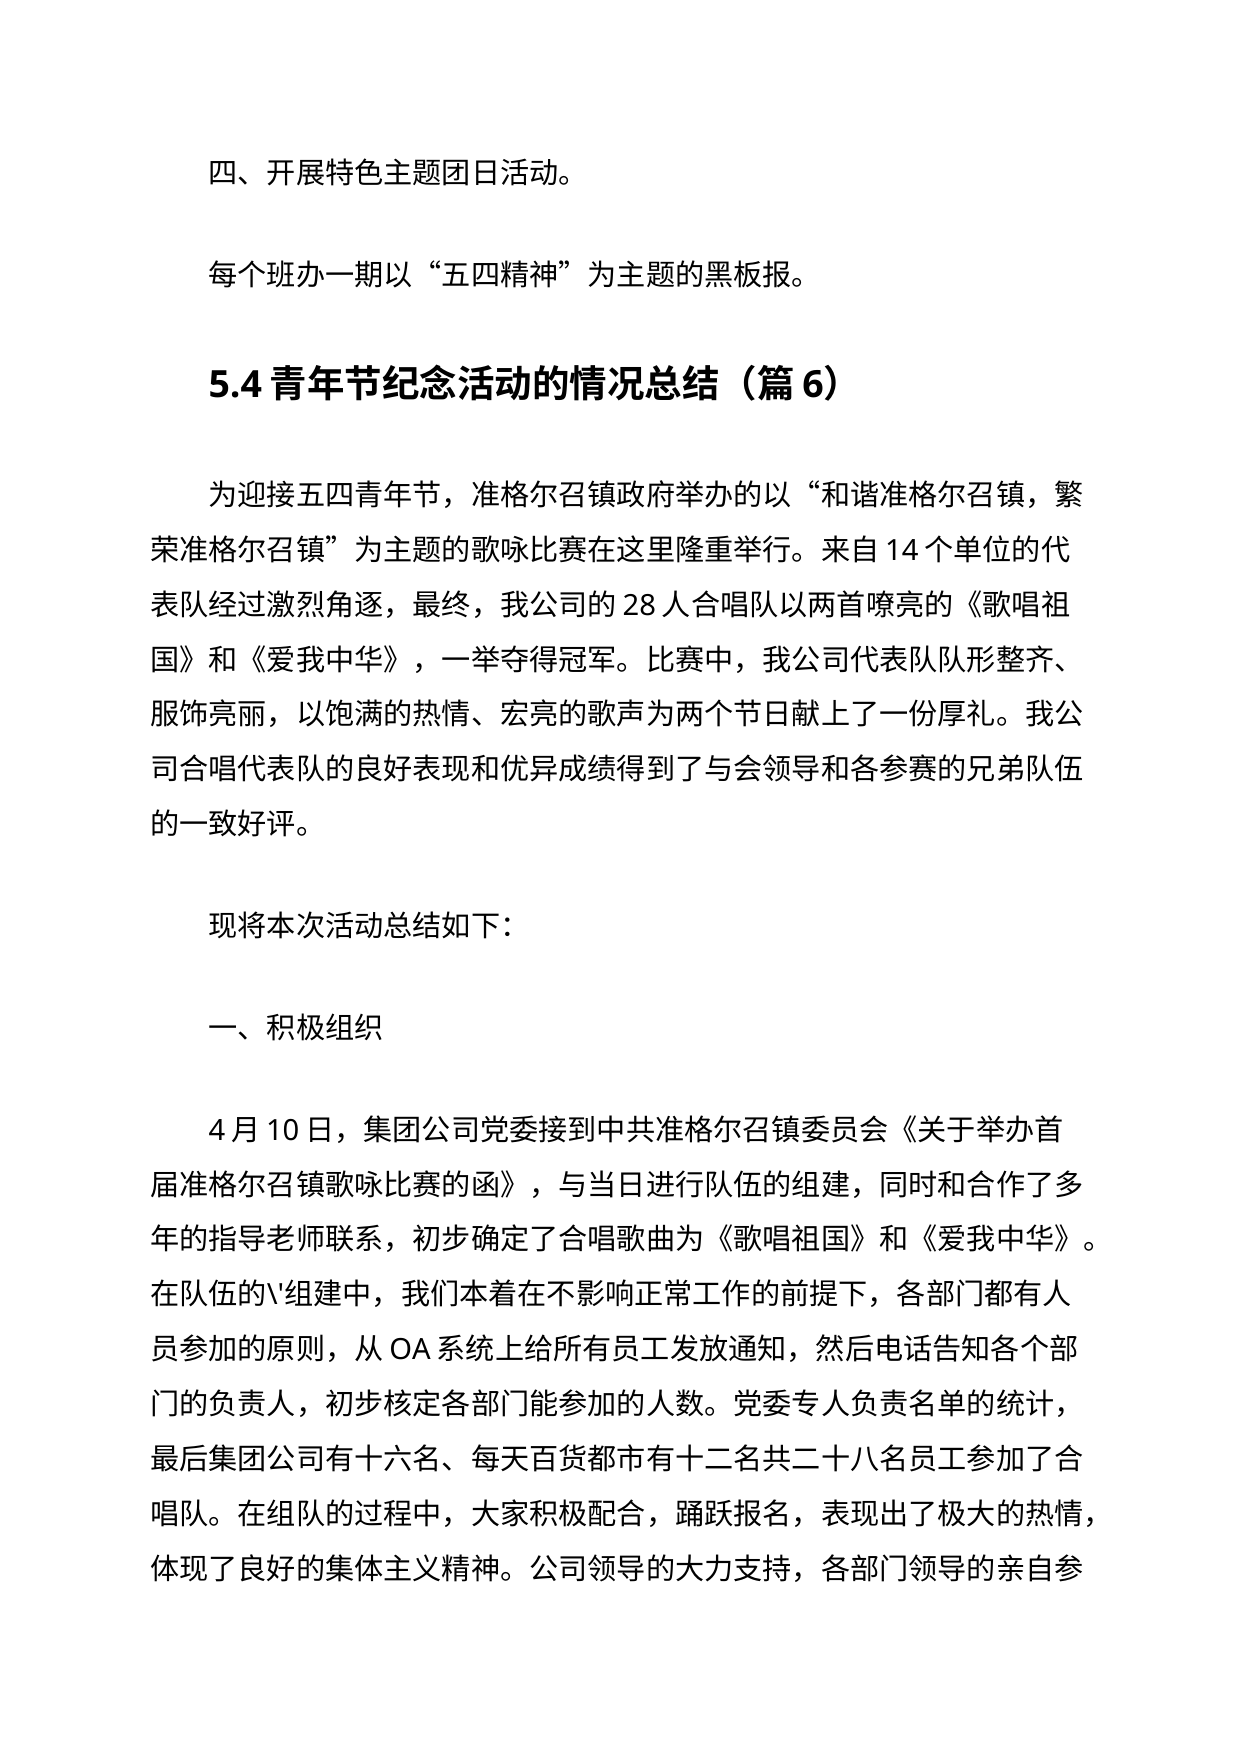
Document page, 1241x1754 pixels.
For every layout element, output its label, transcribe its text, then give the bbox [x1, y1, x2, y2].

text 每个班办一期以“五四精神”为主题的黑板报。 [150, 252, 1090, 294]
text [150, 1106, 1090, 1588]
text 四、开展特色主题团日活动。 [150, 150, 1090, 192]
text 为迎接五四青年节，准格尔召镇政府举办的以“和谐准格尔召镇，繁荣准格尔召镇”为主题的歌咏比赛在这里隆重举行。来自14个单位的代表队经过激烈角逐，最终，我公司的28人合唱队以两首嘹亮的《歌唱祖国》和《爱我中华》，一举夺得冠军。比赛中，我公司代表队队形整齐、服饰亮丽，以饱满的热情、宏亮的歌声为两个节日献上了一份厚礼。我公司合唱代表队的良好表现和优异成绩得到了与会领导和各参赛的兄弟队伍的一致好评。 [150, 471, 1090, 843]
text 现将本次活动总结如下： [150, 902, 1090, 945]
text 一、积极组织 [150, 1004, 1090, 1047]
text 5.4青年节纪念活动的情况总结（篇6） [150, 353, 1090, 408]
